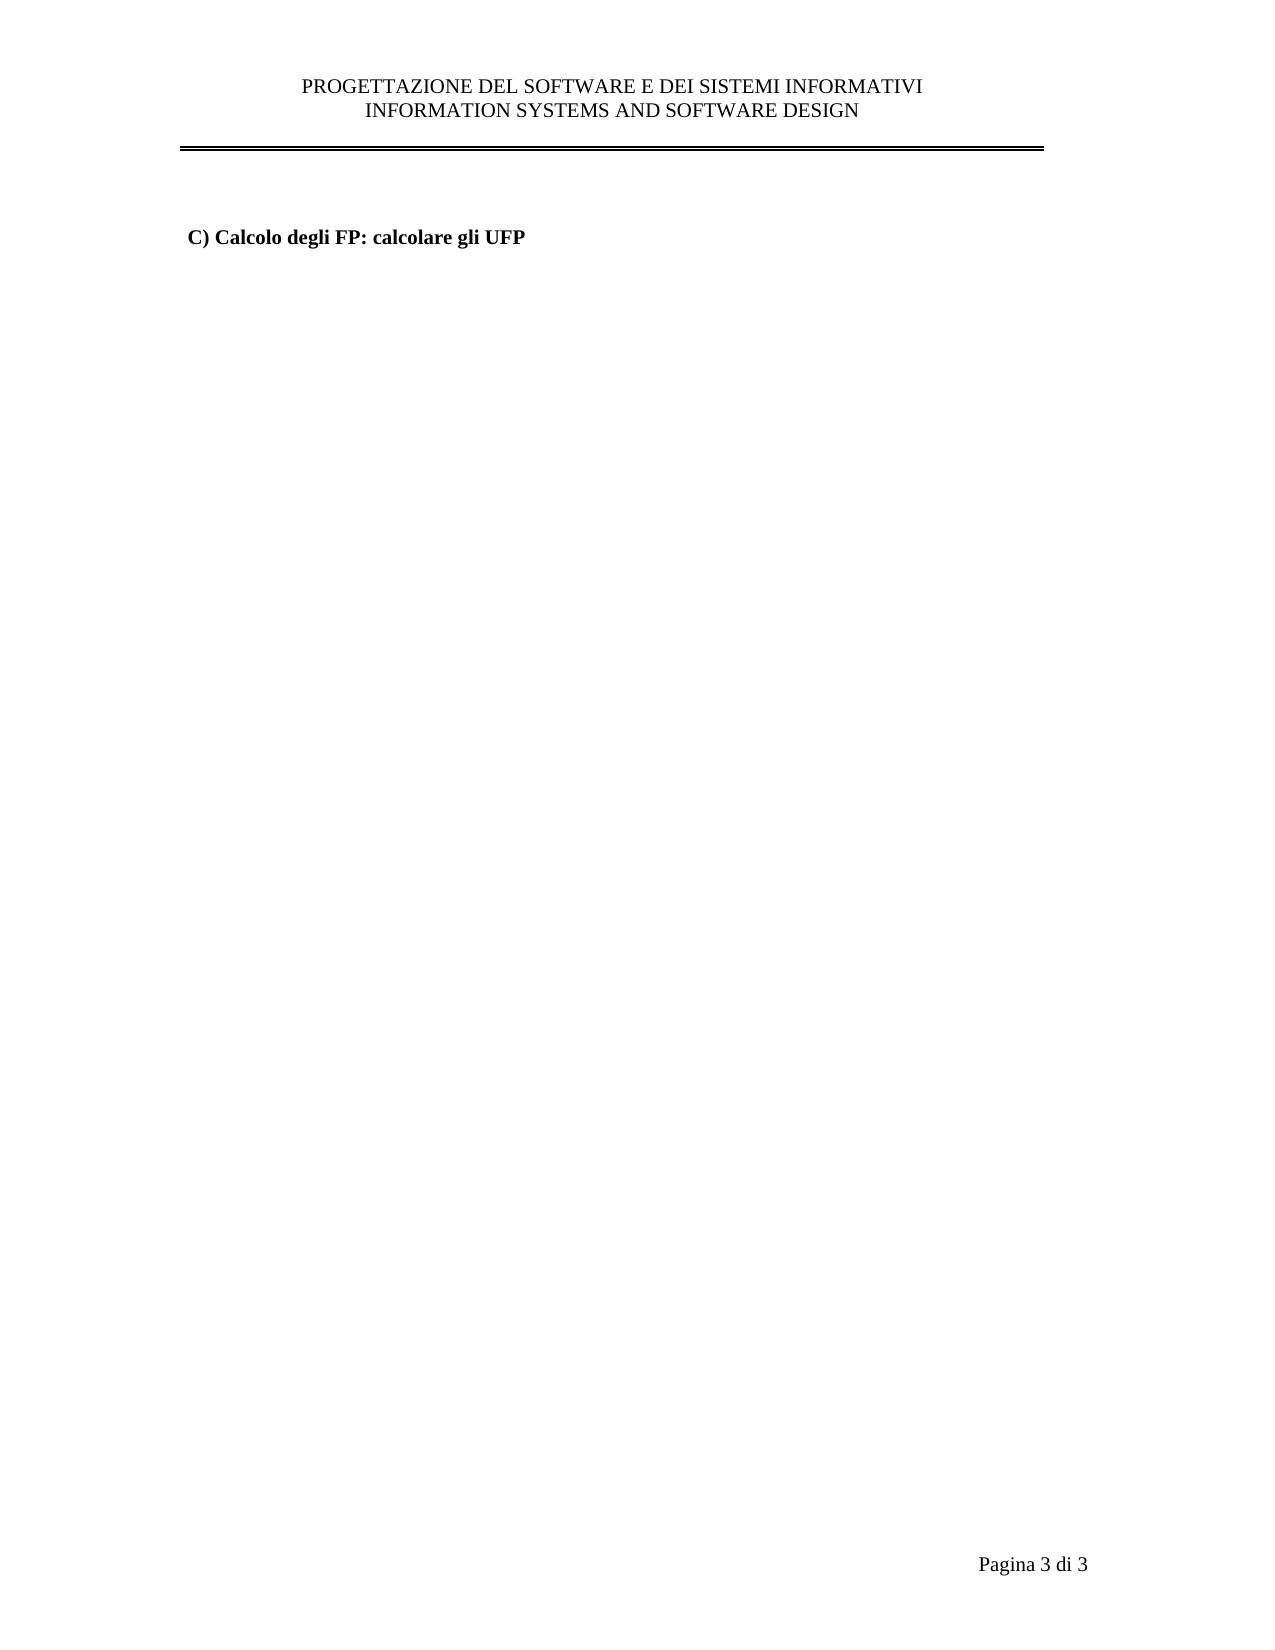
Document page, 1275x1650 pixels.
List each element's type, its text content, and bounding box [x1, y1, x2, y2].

text C) Calcolo degli FP: calcolare gli UFP [187, 225, 1087, 249]
